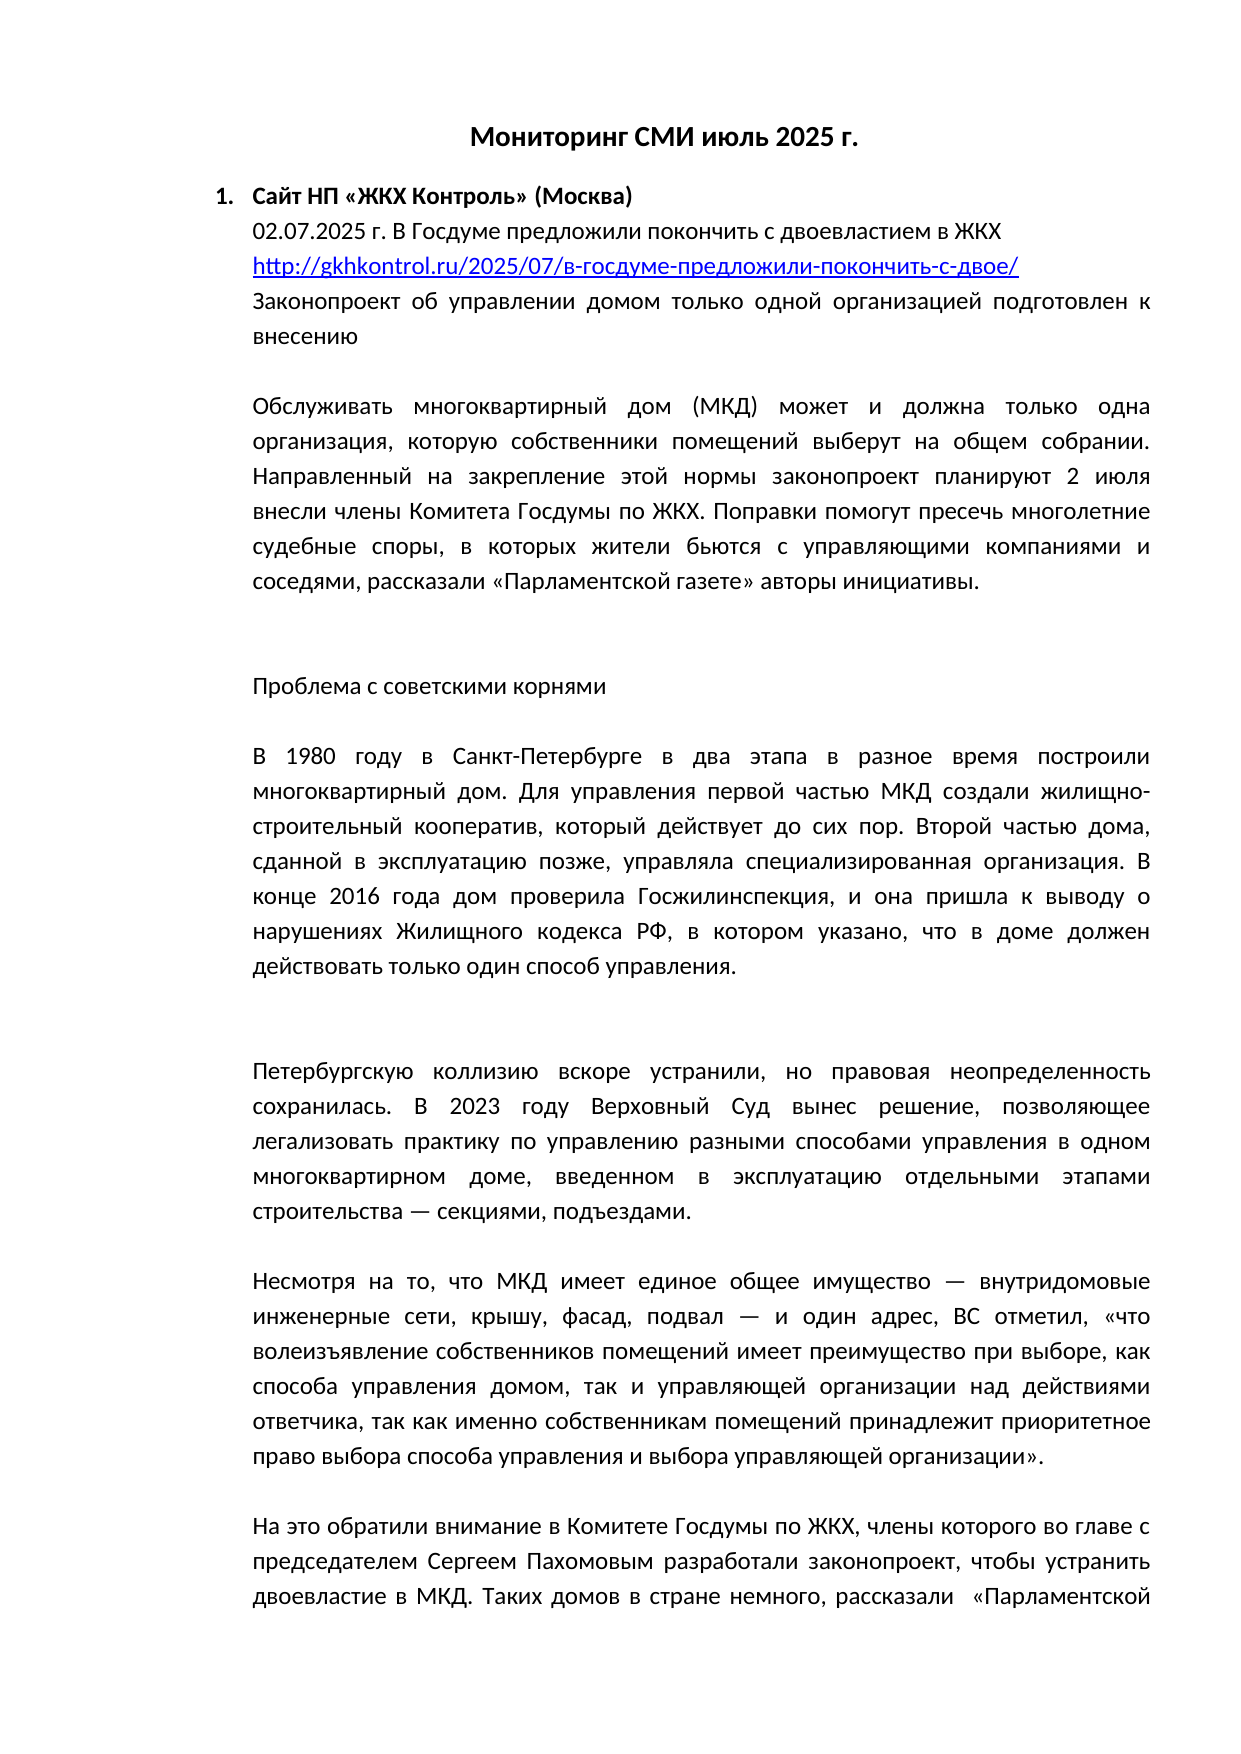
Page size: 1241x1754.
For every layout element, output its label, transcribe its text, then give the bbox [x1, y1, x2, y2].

text Мониторинг СМИ июль 2025 г. [177, 118, 1152, 154]
list 02.07.2025 г. В Госдуме предложили покончить с двоевластием в ЖКХ [252, 215, 1152, 245]
list Несмотря на то, что МКД имеет единое общее имущество — внутридомовые инженерные сети, крышу, фасад, подвал — и один адрес, ВС отметил, «что волеизъявление собственников помещений имеет преимущество при выборе, как способа управления домом, так и управляющей организации над действиями ответчика, так как именно собственникам помещений принадлежит приоритетное право выбора способа управления и выбора управляющей организации». [252, 1265, 1152, 1470]
list Законопроект об управлении домом только одной организацией подготовлен к внесению [252, 285, 1152, 350]
list http://gkhkontrol.ru/2025/07/в-госдуме-предложили-покончить-с-двое/ [252, 250, 1152, 280]
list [252, 1510, 1152, 1610]
list Проблема с советскими корнями [252, 670, 1152, 700]
list Сайт НП «ЖКХ Контроль» (Москва) [215, 180, 1152, 210]
list Петербургскую коллизию вскоре устранили, но правовая неопределенность сохранилась. В 2023 году Верховный Суд вынес решение, позволяющее легализовать практику по управлению разными способами управления в одном многоквартирном доме, введенном в эксплуатацию отдельными этапами строительства — секциями, подъездами. [252, 1055, 1152, 1225]
list В 1980 году в Санкт-Петербурге в два этапа в разное время построили многоквартирный дом. Для управления первой частью МКД создали жилищно-строительный кооператив, который действует до сих пор. Второй частью дома, сданной в эксплуатацию позже, управляла специализированная организация. В конце 2016 года дом проверила Госжилинспекция, и она пришла к выводу о нарушениях Жилищного кодекса РФ, в котором указано, что в доме должен действовать только один способ управления. [252, 740, 1152, 980]
list Обслуживать многоквартирный дом (МКД) может и должна только одна организация, которую собственники помещений выберут на общем собрании. Направленный на закрепление этой нормы законопроект планируют 2 июля внесли члены Комитета Госдумы по ЖКХ. Поправки помогут пресечь многолетние судебные споры, в которых жители бьются с управляющими компаниями и соседями, рассказали «Парламентской газете» авторы инициативы. [252, 390, 1152, 595]
